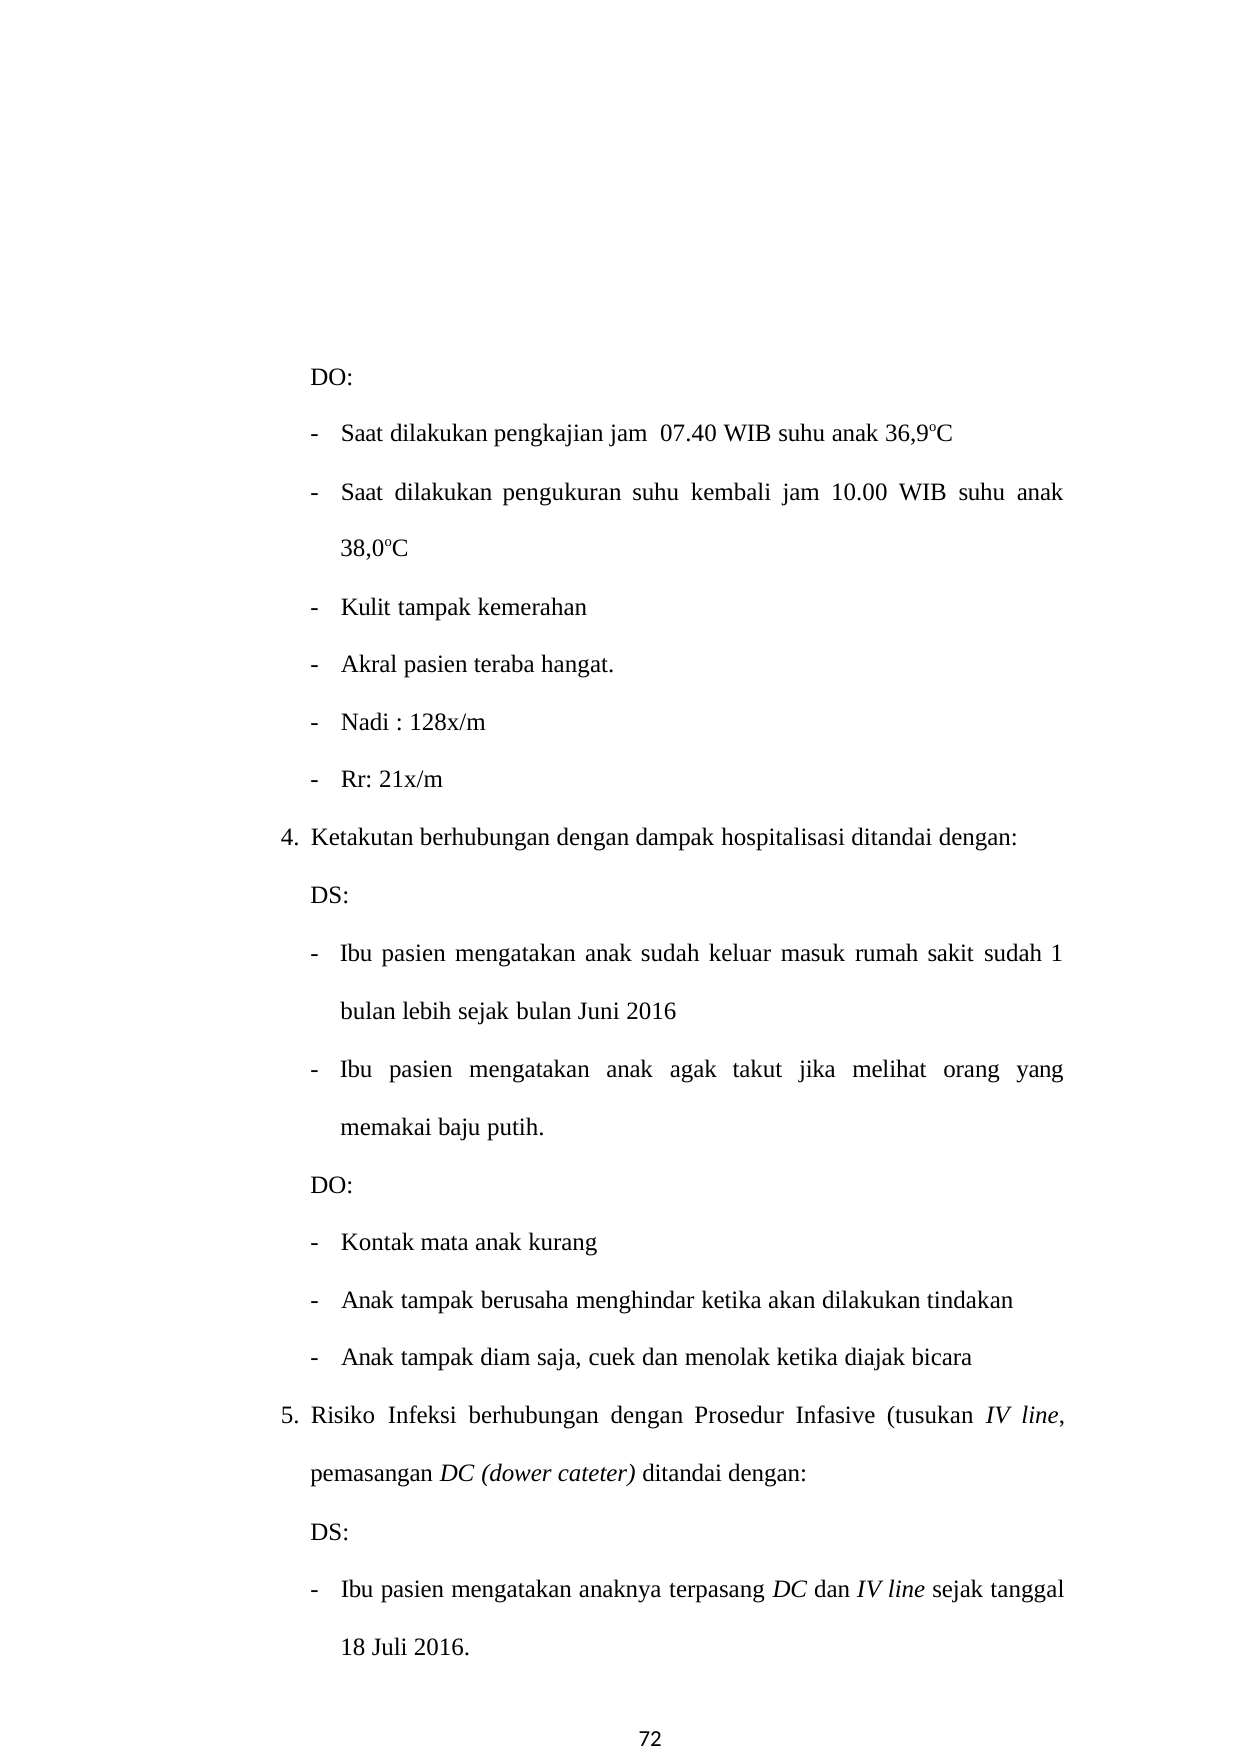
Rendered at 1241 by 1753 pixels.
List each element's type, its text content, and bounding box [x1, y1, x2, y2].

list - Saat dilakukan pengukuran suhu kembali jam 10.00 WIB suhu anak [310, 478, 1174, 506]
list DS: [310, 1518, 1180, 1546]
list - Nadi : 128x/m [310, 708, 522, 736]
list - Saat dilakukan pengkajian jam 07.40 WIB suhu anak 36,9oC [310, 419, 1049, 447]
list - Ibu pasien mengatakan anak agak takut jika melihat orang yang [310, 1056, 1175, 1083]
list memakai baju putih. [340, 1114, 1175, 1141]
list DO: [310, 1171, 391, 1199]
list 18 Juli 2016. [340, 1633, 1176, 1661]
list - Ibu pasien mengatakan anak sudah keluar masuk rumah sakit sudah 1 [310, 939, 1174, 967]
list pemasangan DC (dower cateter) ditandai dengan: [310, 1459, 1180, 1487]
list 72 [638, 1724, 696, 1752]
list - Anak tampak diam saja, cuek dan menolak ketika diajak bicara [310, 1344, 1180, 1371]
list DS: [310, 881, 386, 909]
list - Rr: 21x/m [310, 766, 480, 793]
list - Kontak mata anak kurang [310, 1229, 640, 1256]
list DO: [310, 363, 391, 391]
list - Anak tampak berusaha menghindar ketika akan dilakukan tindakan [310, 1286, 1180, 1314]
list 38,0oC [340, 534, 446, 562]
list 4. Ketakutan berhubungan dengan dampak hospitalisasi ditandai dengan: [281, 823, 1124, 851]
list bulan lebih sejak bulan Juni 2016 [340, 997, 1174, 1025]
list 5. Risiko Infeksi berhubungan dengan Prosedur Infasive (tusukan IV line, [281, 1402, 1180, 1429]
list - Akral pasien teraba hangat. [310, 651, 659, 678]
list - Ibu pasien mengatakan anaknya terpasang DC dan IV line sejak tanggal [310, 1575, 1176, 1603]
list - Kulit tampak kemerahan [310, 593, 628, 621]
